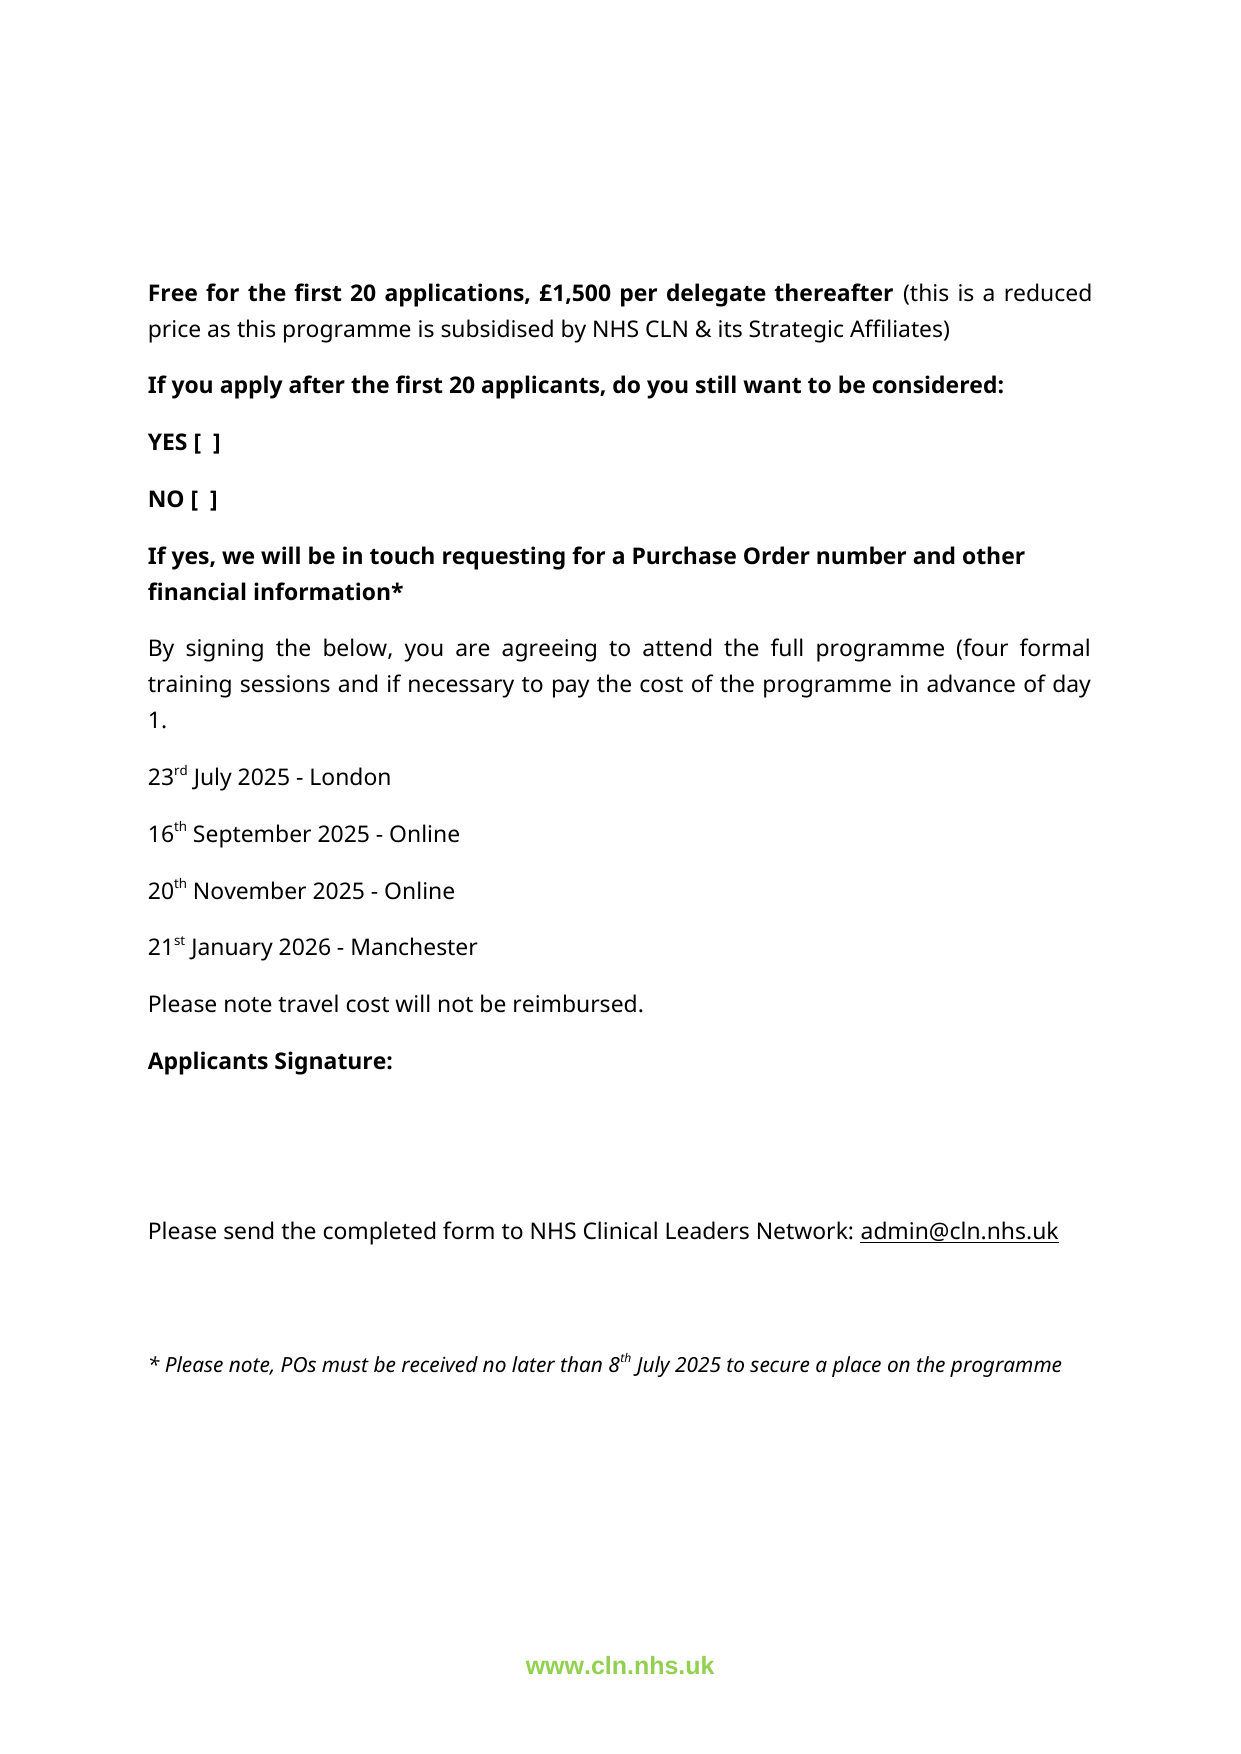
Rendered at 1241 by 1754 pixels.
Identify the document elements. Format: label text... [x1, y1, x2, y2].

text 21st January 2026 - Manchester [148, 931, 1092, 963]
text Please note travel cost will not be reimbursed. [148, 988, 1092, 1019]
text 20th November 2025 - Online [148, 874, 1092, 906]
text NO [ ] [148, 483, 1092, 514]
text Free for the first 20 applications, £1,500 per delegate thereafter (this is a reduced price as this programme is subsidised by NHS CLN & its Strategic Affiliates) [148, 277, 1092, 344]
text By signing the below, you are agreeing to attend the full programme (four formal training sessions and if necessary to pay the cost of the programme in advance of day 1. [148, 632, 1092, 736]
text * Please note, POs must be received no later than 8th July 2025 to secure a place on the programme [148, 1350, 1092, 1378]
text If yes, we will be in touch requesting for a Purchase Order number and other financial information* [148, 540, 1092, 607]
text YES [ ] [148, 426, 1092, 457]
text Applicants Signature: [148, 1045, 1092, 1076]
text 16th September 2025 - Online [148, 818, 1092, 849]
text Please send the completed form to NHS Clinical Leaders Network: admin@cln.nhs.uk [148, 1215, 1092, 1246]
text If you apply after the first 20 applicants, do you still want to be considered: [148, 369, 1092, 401]
text 23rd July 2025 - London [148, 761, 1092, 792]
